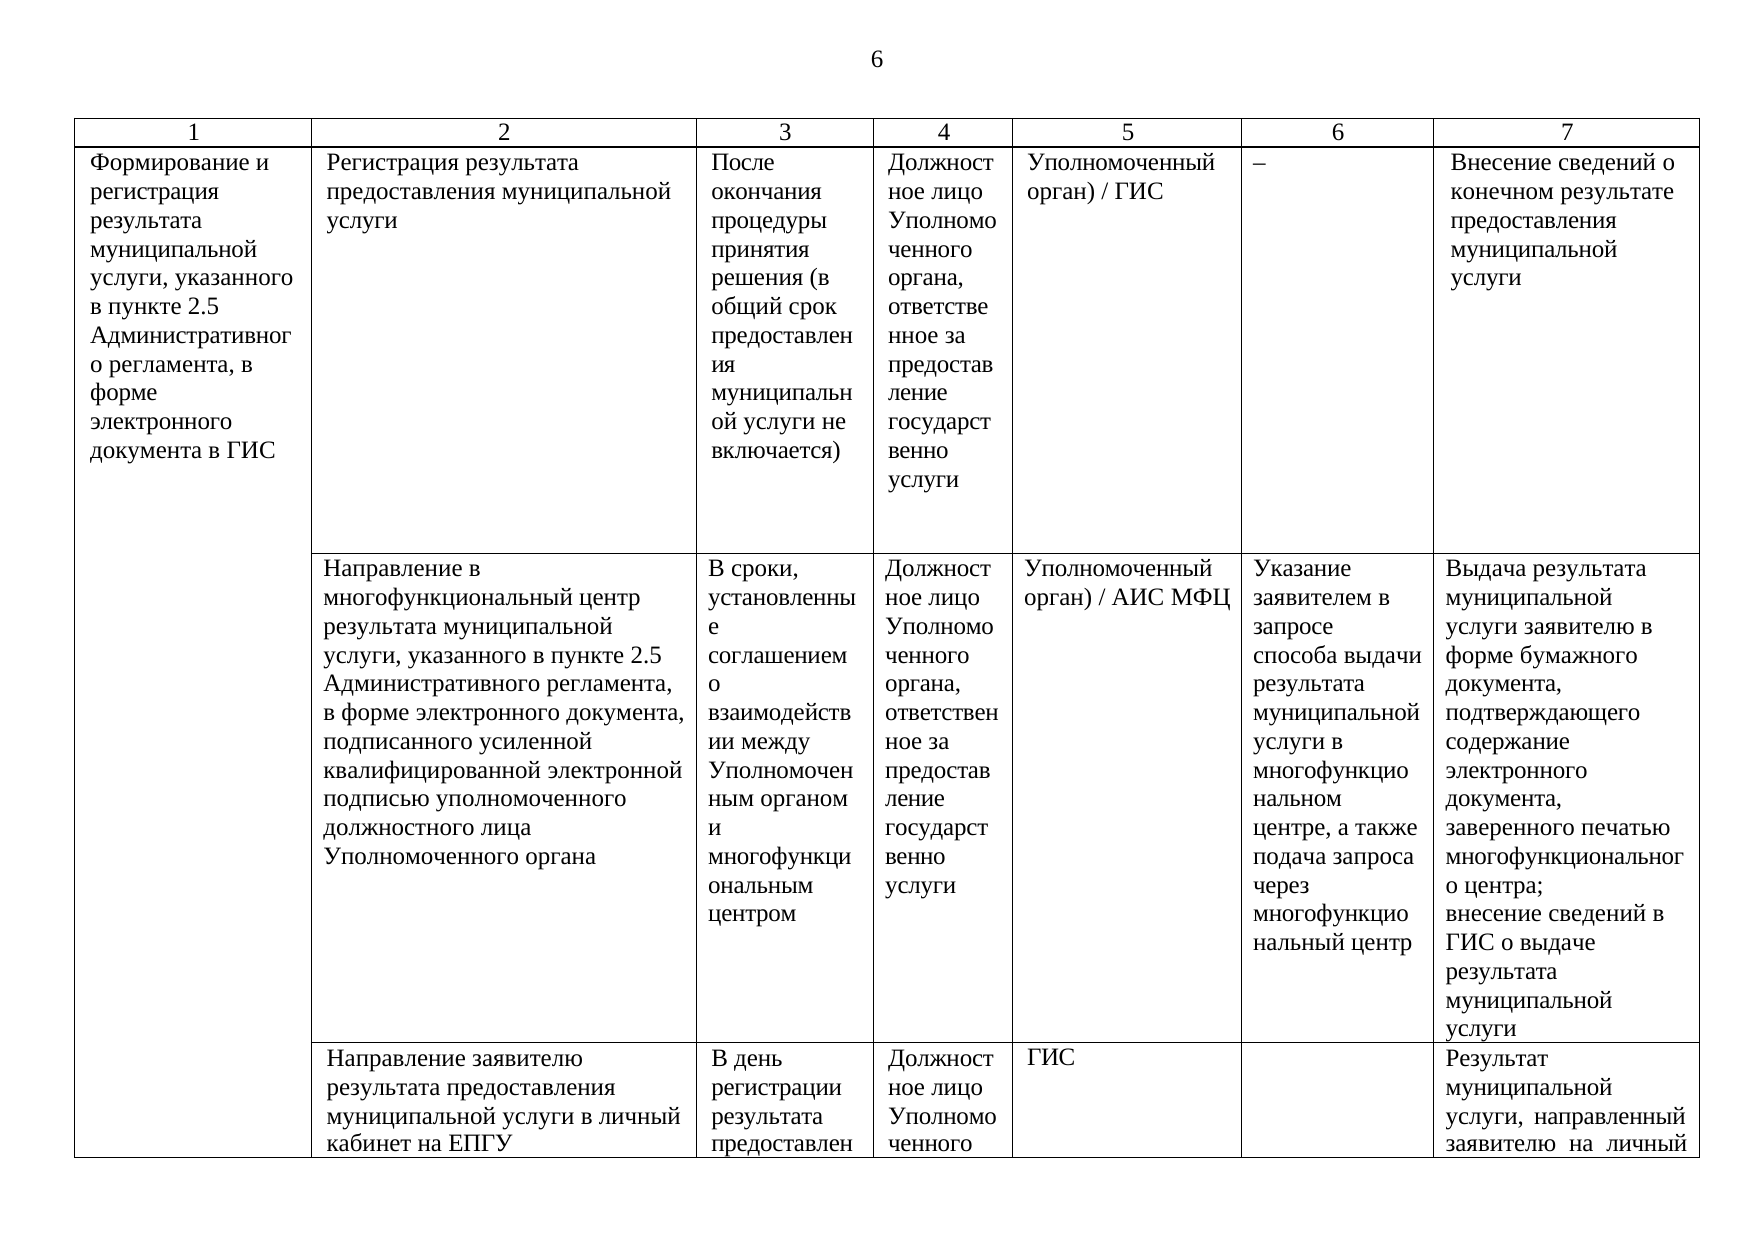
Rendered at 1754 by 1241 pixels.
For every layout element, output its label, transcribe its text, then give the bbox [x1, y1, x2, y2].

table_cell Должност ное лицо Уполномо ченного [874, 1043, 1012, 1157]
table_header 7 [1434, 119, 1699, 146]
table_cell Указание заявителем в запросе способа выдачи результата муниципальной услуги в многофункцио нальном центре, а также подача запроса через многофункцио нальный центр [1242, 554, 1433, 1042]
table_cell Результат муниципальной услуги, направленный заявителю на личный [1434, 1043, 1699, 1157]
table_cell Формирование и регистрация результата муниципальной услуги, указанного в пункте 2.5 Административног о регламента, в форме электронного документа в ГИС [75, 148, 311, 1157]
table_cell Внесение сведений о конечном результате предоставления муниципальной услуги [1434, 148, 1699, 552]
table_cell В день регистрации результата предоставлен [697, 1043, 873, 1157]
table_cell После окончания процедуры принятия решения (в общий срок предоставлен ия муниципальн ой услуги не включается) [697, 148, 873, 552]
table_cell – [1242, 148, 1433, 552]
table_cell Регистрация результата предоставления муниципальной услуги [312, 148, 696, 552]
table_header 1 [75, 119, 311, 146]
table_header 3 [697, 119, 873, 146]
table_cell [1242, 1043, 1433, 1157]
table_cell Должност ное лицо Уполномо ченного органа, ответстве нное за предостав ление государст венно услуги [874, 148, 1012, 552]
table_header 5 [1013, 119, 1241, 146]
table_header 2 [312, 119, 696, 146]
table_header 4 [874, 119, 1012, 146]
table_header 6 [1242, 119, 1433, 146]
table_cell ГИС [1013, 1043, 1241, 1157]
table_cell В сроки, установленны е соглашением о взаимодейств ии между Уполномочен ным органом и многофункци ональным центром [697, 554, 873, 1042]
table_cell Направление в многофункциональный центр результата муниципальной услуги, указанного в пункте 2.5 Административного регламента, в форме электронного документа, подписанного усиленной квалифицированной электронной подписью уполномоченного должностного лица Уполномоченного органа [312, 554, 696, 1042]
table_cell Уполномоченный орган) / ГИС [1013, 148, 1241, 552]
table_cell Должност ное лицо Уполномо ченного органа, ответствен ное за предостав ление государст венно услуги [874, 554, 1012, 1042]
table_cell Выдача результата муниципальной услуги заявителю в форме бумажного документа, подтверждающего содержание электронного документа, заверенного печатью многофункциональног о центра; внесение сведений в ГИС о выдаче результата муниципальной услуги [1434, 554, 1699, 1042]
table_cell Уполномоченный орган) / АИС МФЦ [1013, 554, 1241, 1042]
table_cell Направление заявителю результата предоставления муниципальной услуги в личный кабинет на ЕПГУ [312, 1043, 696, 1157]
